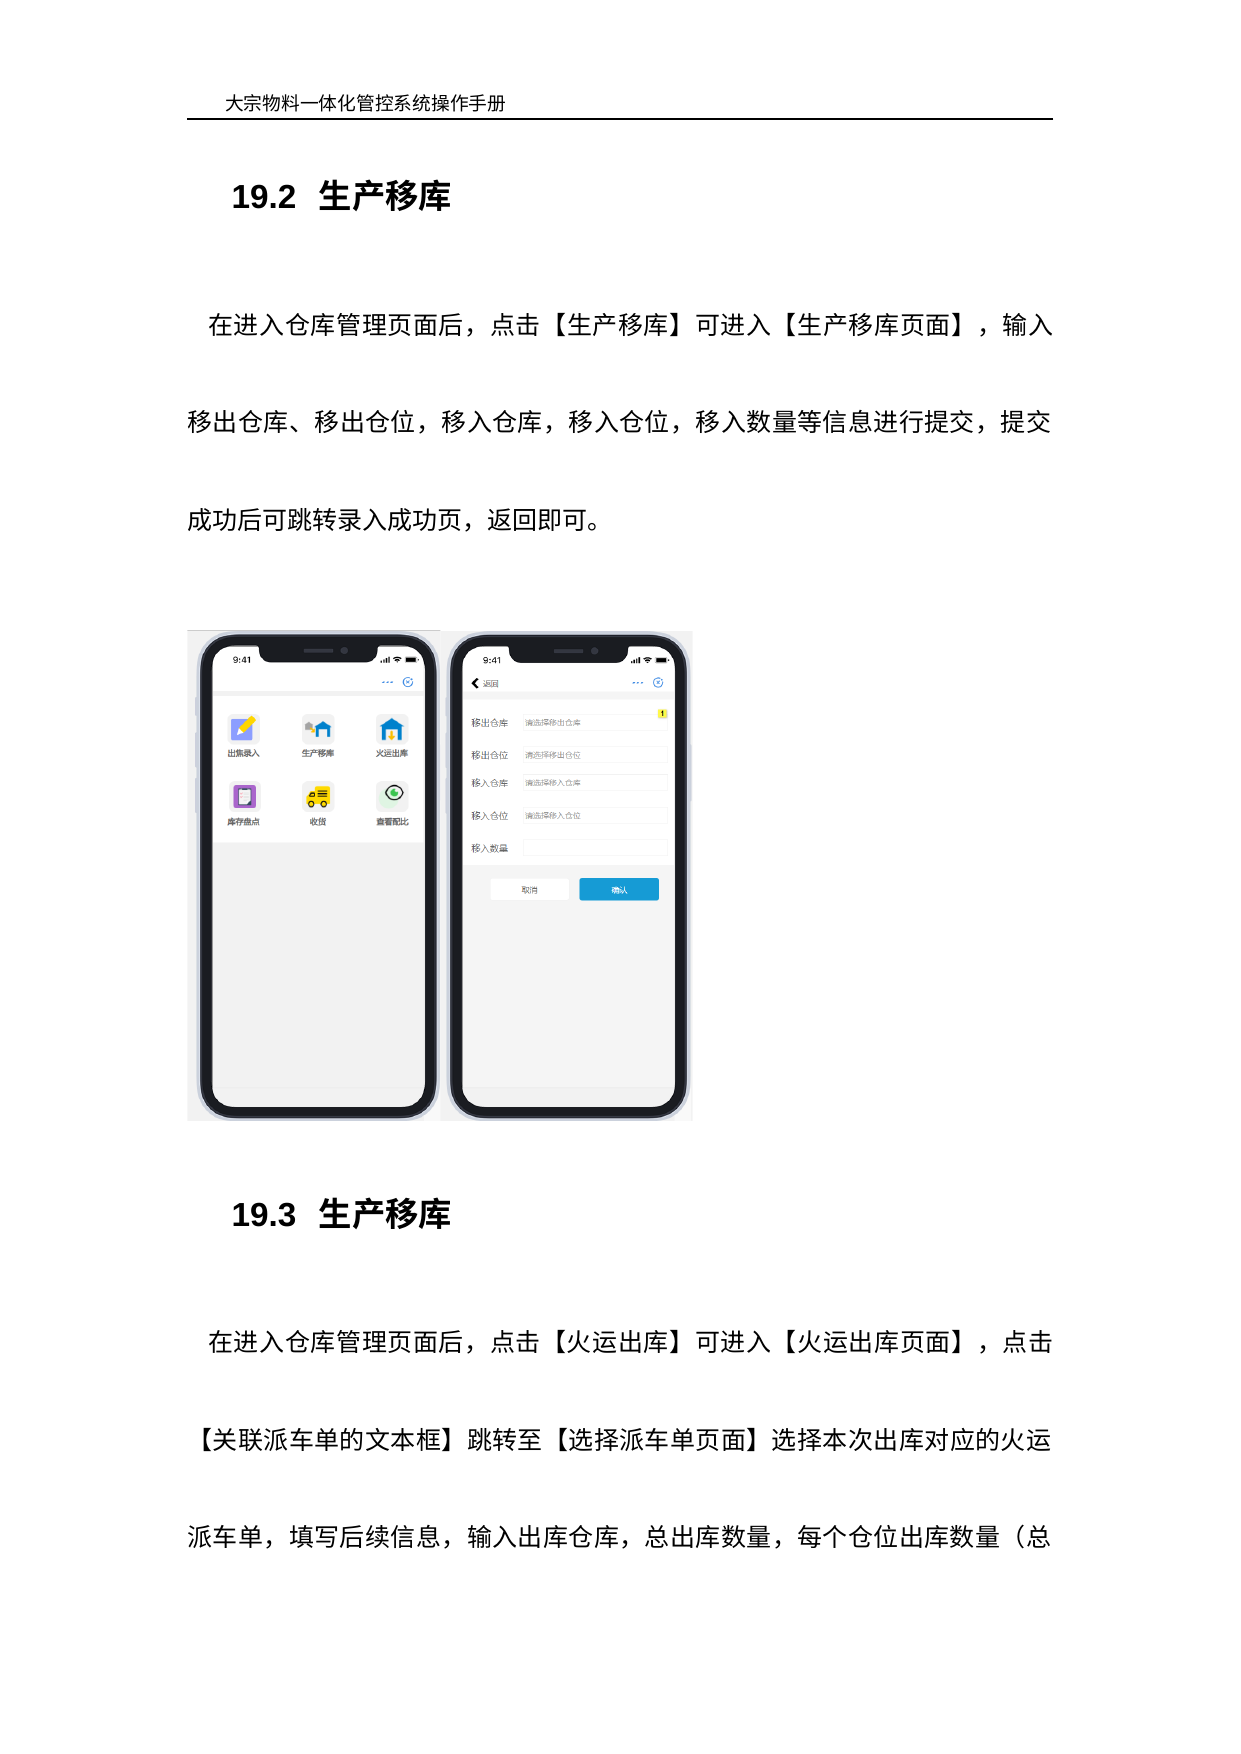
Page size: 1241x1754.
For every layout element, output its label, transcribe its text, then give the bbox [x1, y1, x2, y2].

text 在进入仓库管理页面后，点击【生产移库】可进入【生产移库页面】，输入移出仓库、移出仓位，移入仓库，移入仓位，移入数量等信息进行提交，提交成功后可跳转录入成功页，返回即可。 [187, 291, 1053, 551]
subtitle 生产移库 [231, 162, 1053, 227]
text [187, 1308, 1053, 1568]
subtitle 生产移库 [231, 1179, 1053, 1244]
picture [187, 630, 693, 1121]
